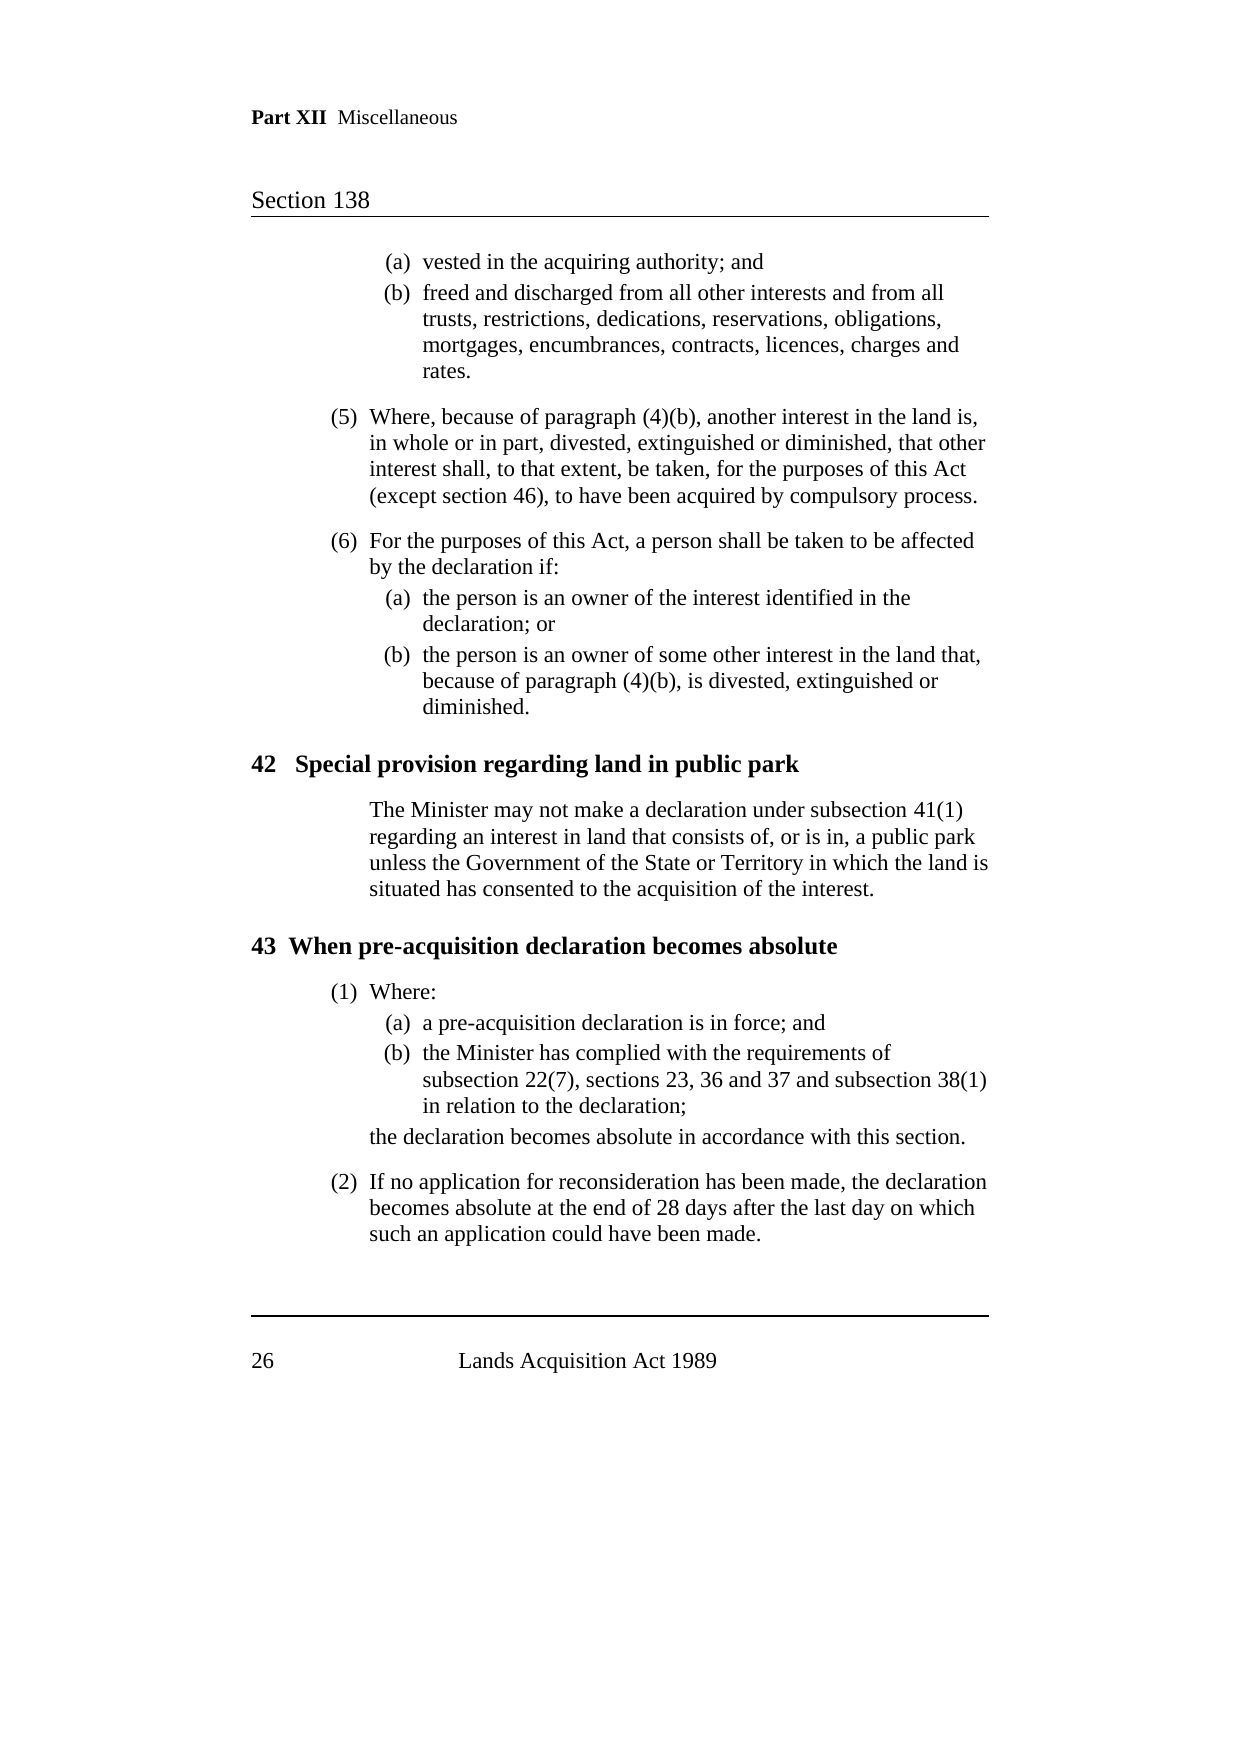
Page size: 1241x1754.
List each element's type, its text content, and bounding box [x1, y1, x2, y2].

text 43 When pre-acquisition declaration becomes absolute [251, 931, 989, 960]
text (6) For the purposes of this Act, a person shall be taken to be affected by the declaration if: [251, 527, 989, 579]
text the declaration becomes absolute in accordance with this section. [369, 1123, 989, 1149]
text (a) vested in the acquiring authority; and [251, 248, 989, 274]
text 42 Special provision regarding land in public park [251, 749, 989, 778]
text (5) Where, because of paragraph (4)(b), another interest in the land is, in whole or in part, divested, extinguished or diminished, that other interest shall, to that extent, be taken, for the purposes of this Act (except section 46), to have been acquired by compulsory process. [251, 403, 989, 508]
text (2) If no application for reconsideration has been made, the declaration becomes absolute at the end of 28 days after the last day on which such an application could have been made. [251, 1168, 989, 1247]
text (b) freed and discharged from all other interests and from all trusts, restrictions, dedications, reservations, obligations, mortgages, encumbrances, contracts, licences, charges and rates. [251, 278, 989, 384]
text (b) the person is an owner of some other interest in the land that, because of paragraph (4)(b), is divested, extinguished or diminished. [251, 641, 989, 720]
text The Minister may not make a declaration under subsection 41(1) regarding an interest in land that consists of, or is in, a public park unless the Government of the State or Territory in which the land is situated has consented to the acquisition of the interest. [251, 796, 989, 902]
text (b) the Minister has complied with the requirements of subsection 22(7), sections 23, 36 and 37 and subsection 38(1) in relation to the declaration; [251, 1039, 989, 1118]
text (a) a pre-acquisition declaration is in force; and [251, 1009, 989, 1035]
text (a) the person is an owner of the interest identified in the declaration; or [251, 584, 989, 636]
text (1) Where: [251, 978, 989, 1005]
